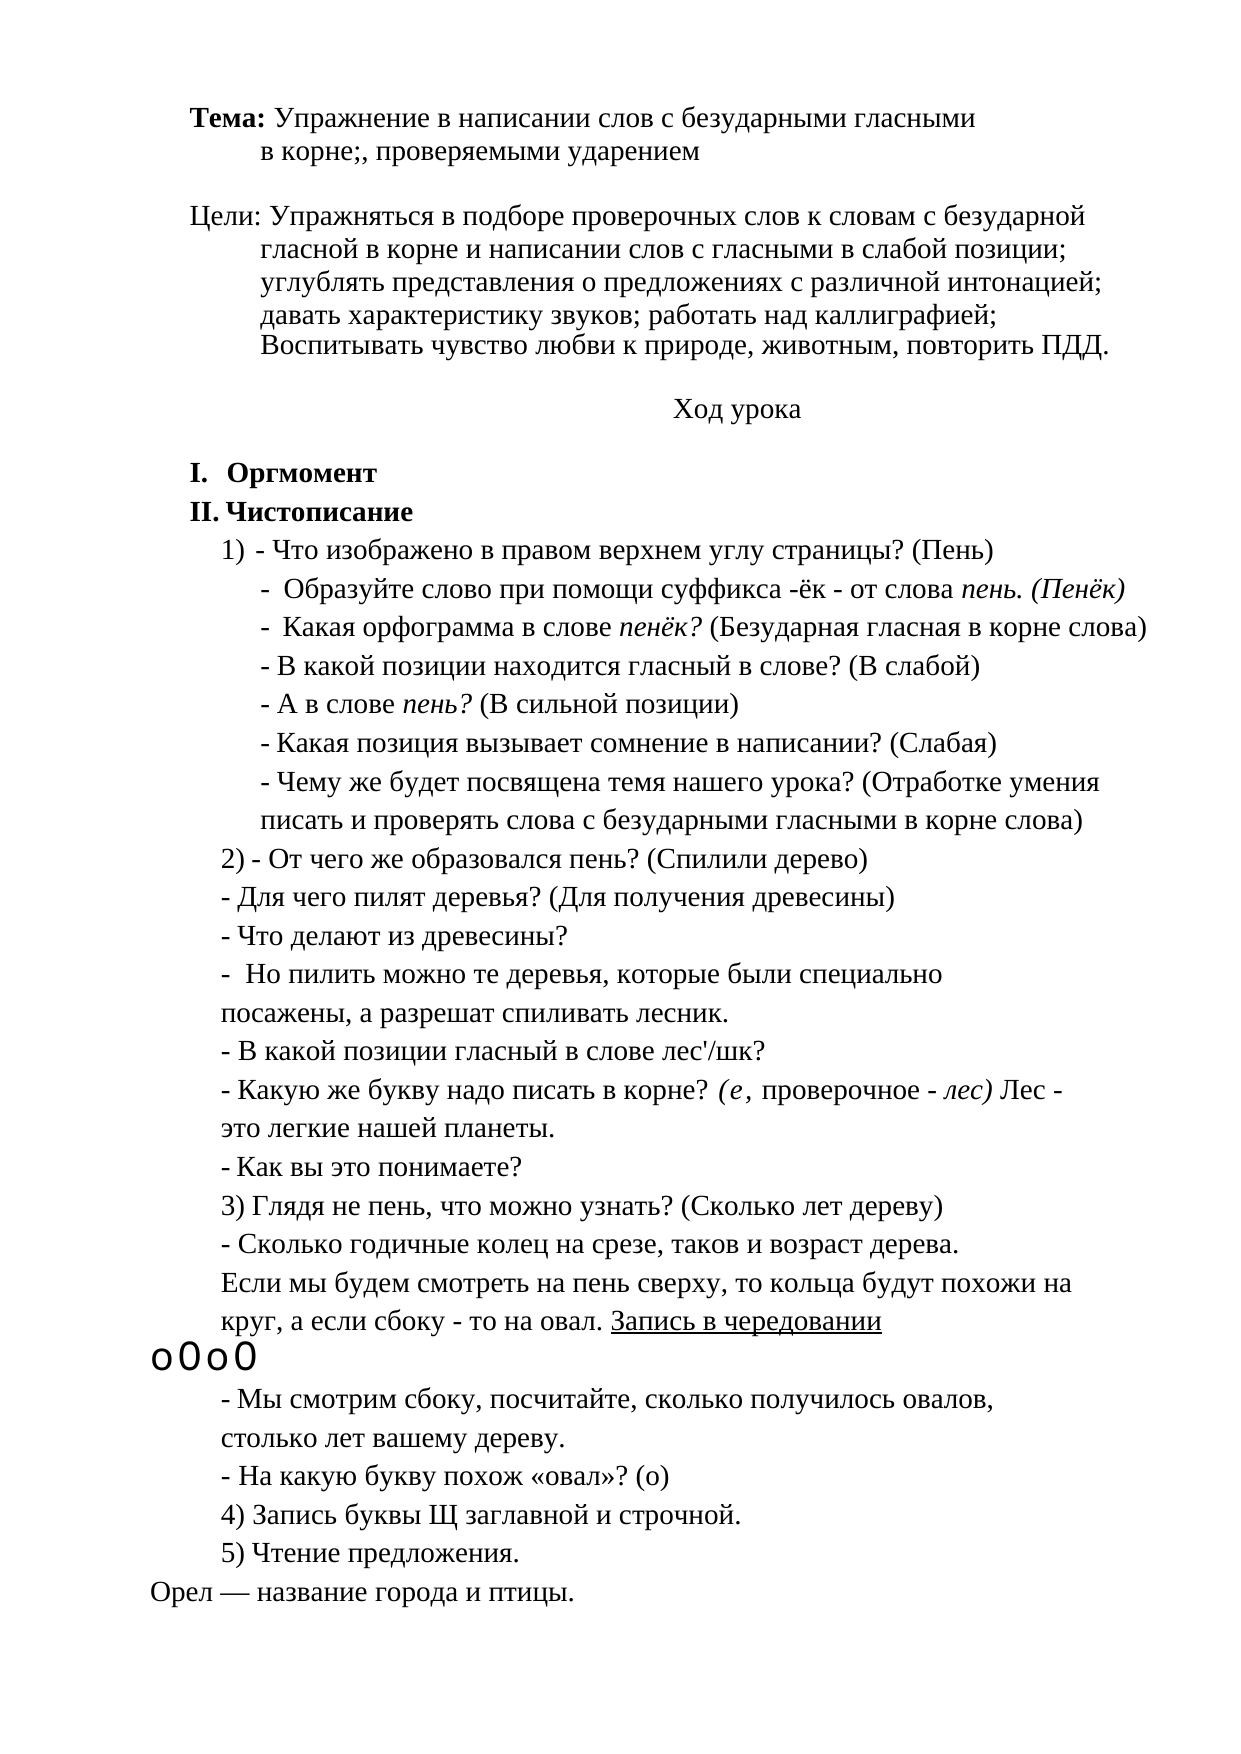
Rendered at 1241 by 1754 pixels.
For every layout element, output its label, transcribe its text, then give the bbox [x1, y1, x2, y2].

text оОоО [150, 1338, 1153, 1378]
list - От чего же образовался пень? (Спилили дерево) [221, 837, 1153, 876]
list Чему же будет посвящена темя нашего урока? (Отработке умения писать и проверять слова с безударными гласными в корне слова) [260, 760, 1124, 837]
list А в слове пень? (В сильной позиции) [260, 683, 1153, 722]
list Что делают из древесины? [221, 914, 1153, 953]
text Воспитывать чувство любви к природе, животным, повторить ПДД. [260, 331, 1153, 360]
list Сколько годичные колец на срезе, таков и возраст дерева. [221, 1223, 1153, 1261]
text Ход урока [673, 395, 1153, 424]
list Мы смотрим сбоку, посчитайте, сколько получилось овалов, столько лет вашему дереву. [221, 1378, 1074, 1455]
list Оргмомент [189, 452, 1153, 490]
list Чтение предложения. [221, 1532, 1153, 1571]
list Какая орфограмма в слове пенёк? (Безударная гласная в корне слова) [260, 606, 1153, 644]
list Запись буквы Щ заглавной и строчной. [221, 1493, 1153, 1532]
list Как вы это понимаете? [221, 1146, 1153, 1184]
list В какой позиции гласный в слове лес'/шк? [221, 1030, 1153, 1068]
list Чистописание [189, 490, 1153, 529]
text Цели: Упражняться в подборе проверочных слов к словам с безударной гласной в корне и написании слов с гласными в слабой позиции; углублять представления о предложениях с различной интонацией; давать характеристику звуков; работать над каллиграфией; [189, 199, 1124, 331]
text Тема: Упражнение в написании слов с безударными гласными в корне;, проверяемыми ударением [189, 100, 997, 167]
list Какая позиция вызывает сомнение в написании? (Слабая) [260, 722, 1153, 760]
list Какую же букву надо писать в корне? (е, проверочное - лес) Лес - это легкие нашей планеты. [221, 1068, 1074, 1146]
list - Что изображено в правом верхнем углу страницы? (Пень) [221, 529, 1153, 567]
text Орел — название города и птицы. [150, 1571, 1153, 1609]
list Для чего пилят деревья? (Для получения древесины) [221, 876, 1153, 914]
list На какую букву похож «овал»? (о) [221, 1455, 1153, 1493]
list Глядя не пень, что можно узнать? (Сколько лет дереву) [221, 1184, 1153, 1223]
list Но пилить можно те деревья, которые были специально посажены, а разрешат спиливать лесник. [221, 953, 1074, 1030]
list В какой позиции находится гласный в слове? (В слабой) [260, 644, 1153, 683]
text Если мы будем смотреть на пень сверху, то кольца будут похожи на круг, а если сбоку - то на овал. Запись в чередовании [221, 1261, 1074, 1338]
list Образуйте слово при помощи суффикса -ёк - от слова пень. (Пенёк) [260, 567, 1153, 606]
